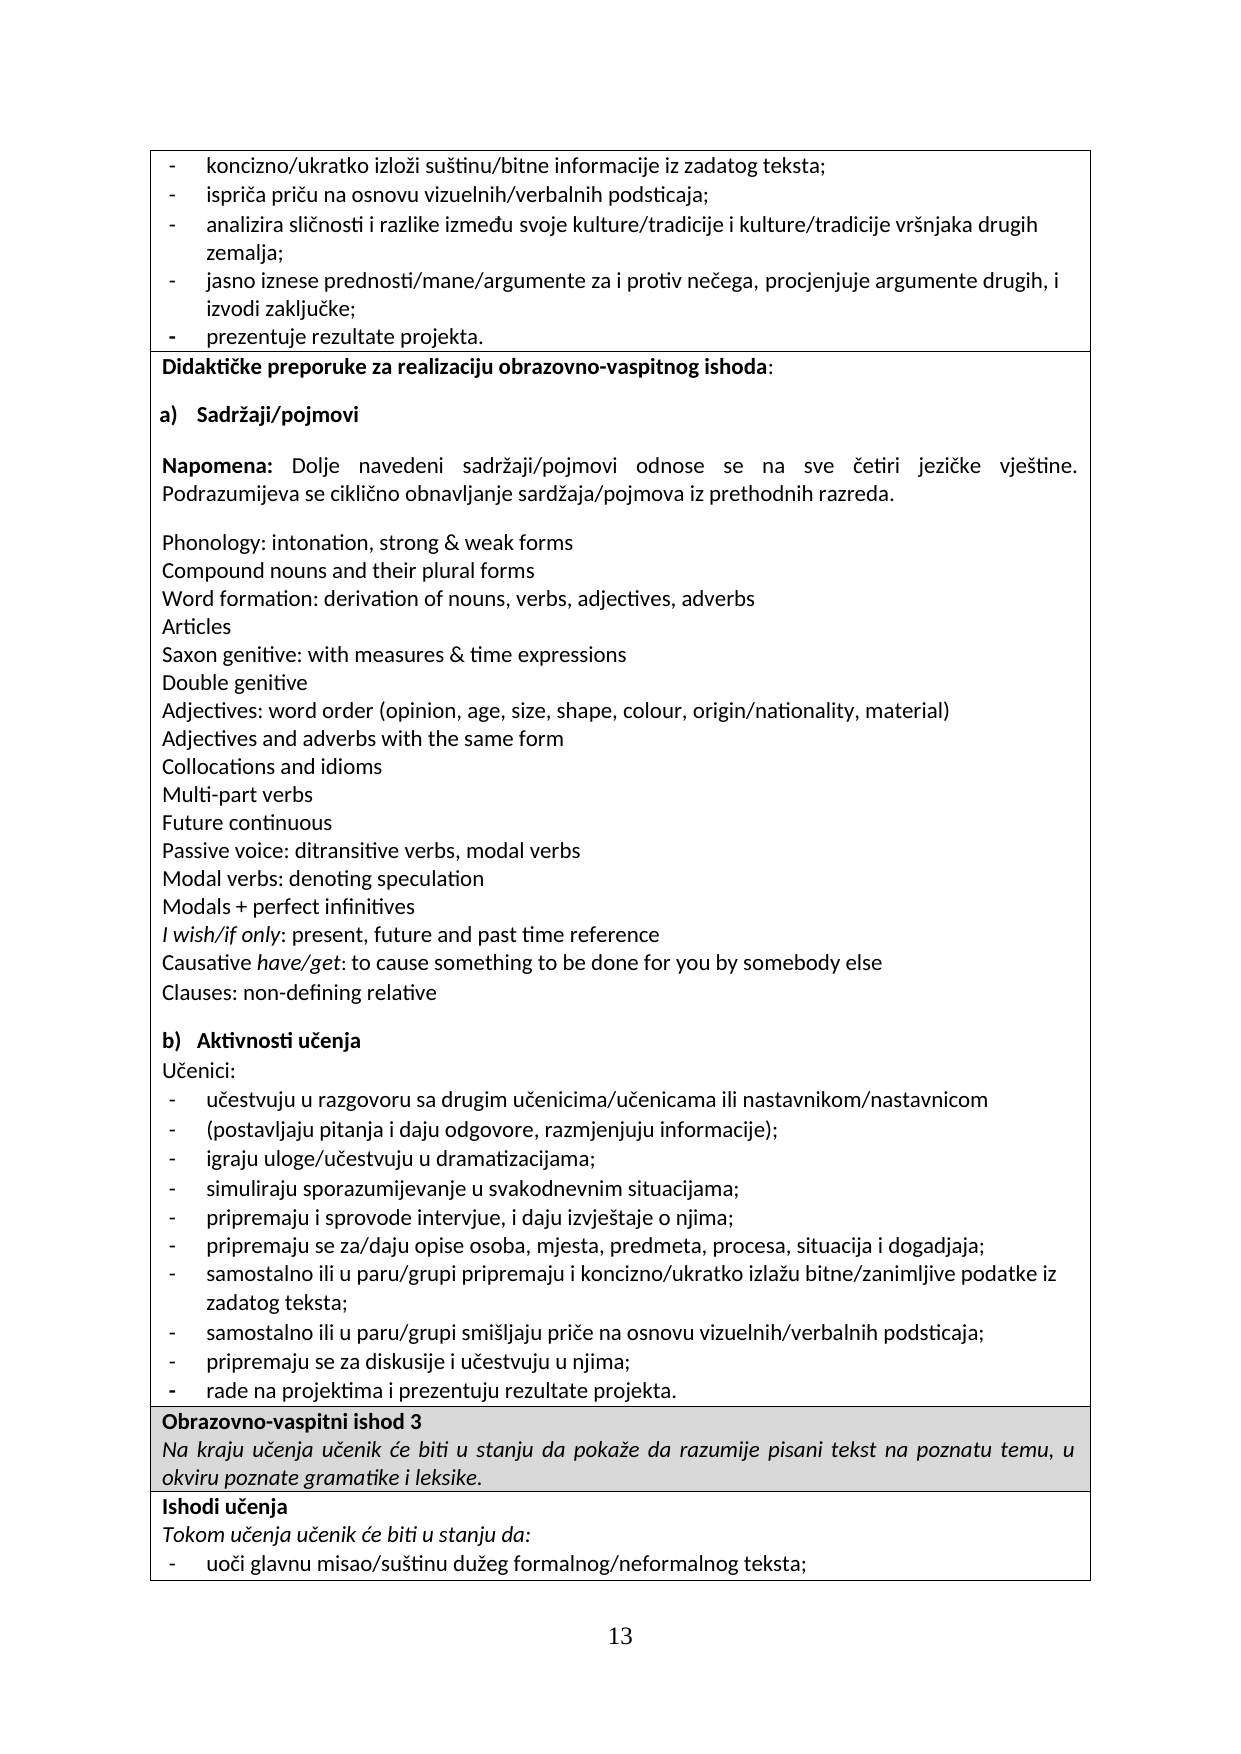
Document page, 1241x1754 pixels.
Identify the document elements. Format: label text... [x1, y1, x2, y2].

table_cell Obrazovno-vaspitni ishod 3 Na kraju učenja učenik će biti u stanju da pokaže da razumije pisani tekst na poznatu temu, u okviru poznate gramatike i leksike. [151, 1407, 1090, 1491]
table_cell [151, 1492, 1090, 1579]
table_cell Didaktičke preporuke za realizaciju obrazovno-vaspitnog ishoda: Sadržaji/pojmovi Napomena: Dolje navedeni sadržaji/pojmovi odnose se na sve četiri jezičke vještine. Podrazumijeva se ciklično obnavljanje sardžaja/pojmova iz prethodnih razreda. Phonology: intonation, strong & weak forms Compound nouns and their plural forms Word formation: derivation of nouns, verbs, adjectives, adverbs Articles Saxon genitive: with measures & time expressions Double genitive Adjectives: word order (opinion, age, size, shape, colour, origin/nationality, material) Adjectives and adverbs with the same form Collocations and idioms Multi-part verbs Future continuous Passive voice: ditransitive verbs, modal verbs Modal verbs: denoting speculation Modals + perfect infinitives I wish/if only: present, future and past time reference Causative have/get: to cause something to be done for you by somebody else Clauses: non-defining relative Aktivnosti učenja Učenici: učestvuju u razgovoru sa drugim učenicima/učenicama ili nastavnikom/nastavnicom (postavljaju pitanja i daju odgovore, razmjenjuju informacije); igraju uloge/učestvuju u dramatizacijama; simuliraju sporazumijevanje u svakodnevnim situacijama; pripremaju i sprovode intervjue, i daju izvještaje o njima; pripremaju se za/daju opise osoba, mjesta, predmeta, procesa, situacija i dogadjaja; samostalno ili u paru/grupi pripremaju i koncizno/ukratko izlažu bitne/zanimljive podatke iz zadatog teksta; samostalno ili u paru/grupi smišljaju priče na osnovu vizuelnih/verbalnih podsticaja; pripremaju se za diskusije i učestvuju u njima; rade na projektima i prezentuju rezultate projekta. [151, 352, 1090, 1406]
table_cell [151, 151, 1090, 351]
